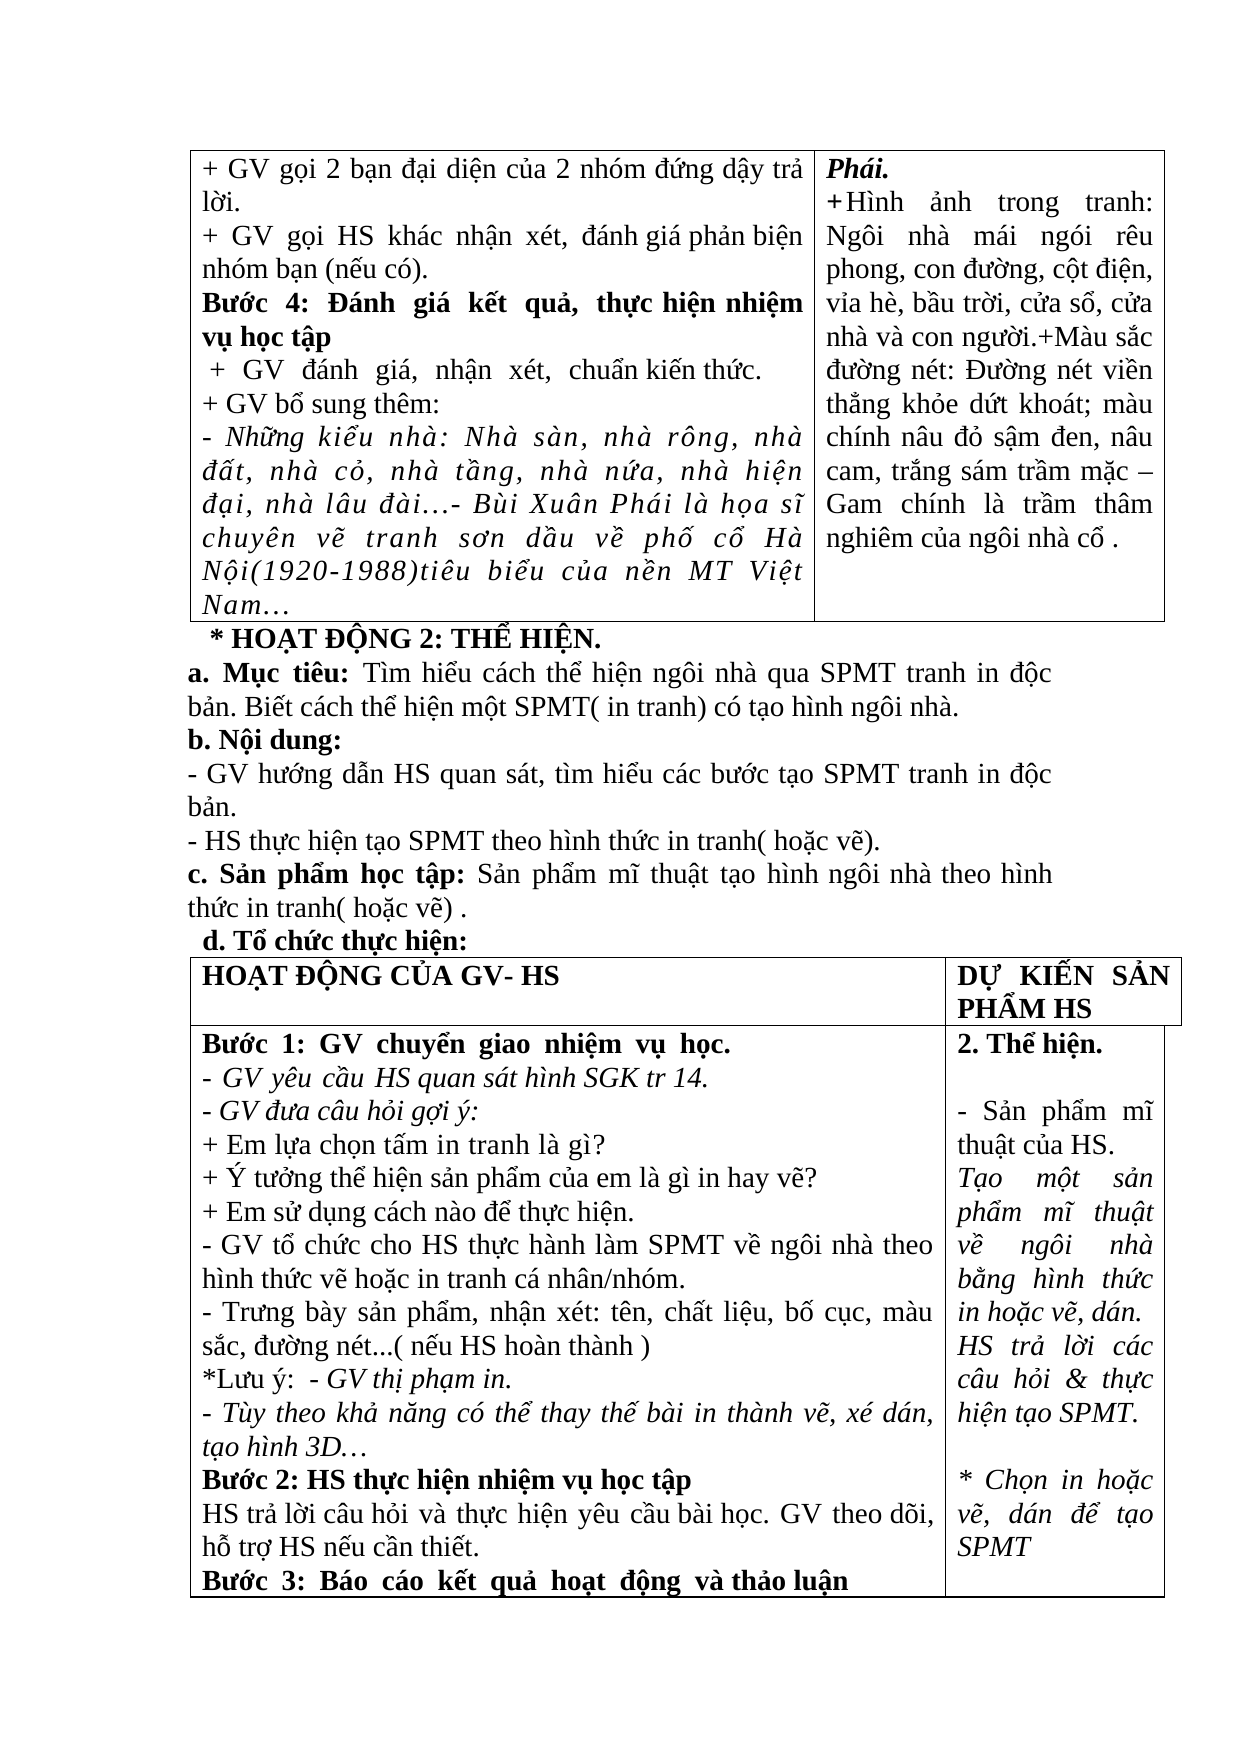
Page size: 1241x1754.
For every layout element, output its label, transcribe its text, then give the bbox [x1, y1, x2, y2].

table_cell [946, 1026, 1164, 1596]
text * HOẠT ĐỘNG 2: THỂ HIỆN. [187, 622, 1053, 655]
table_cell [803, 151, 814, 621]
text - GV hướng dẫn HS quan sát, tìm hiểu các bước tạo SPMT tranh in độc bản. [187, 756, 1053, 823]
text - HS thực hiện tạo SPMT theo hình thức in tranh( hoặc vẽ). [187, 823, 1053, 856]
text c. Sản phẩm học tập: Sản phẩm mĩ thuật tạo hình ngôi nhà theo hình thức in tranh( hoặc vẽ) . [187, 856, 1053, 923]
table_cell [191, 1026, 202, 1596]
table_header HOẠT ĐỘNG CỦA GV- HS [191, 958, 945, 1025]
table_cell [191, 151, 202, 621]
text d. Tổ chức thực hiện: [187, 923, 1053, 957]
text a. Mục tiêu: Tìm hiểu cách thể hiện ngôi nhà qua SPMT tranh in độc bản. Biết cách thể hiện một SPMT( in tranh) có tạo hình ngôi nhà. [187, 655, 1053, 722]
text b. Nội dung: [187, 722, 1053, 756]
table_header DỰ KIẾN SẢN PHẨM HS [1092, 958, 1181, 1025]
